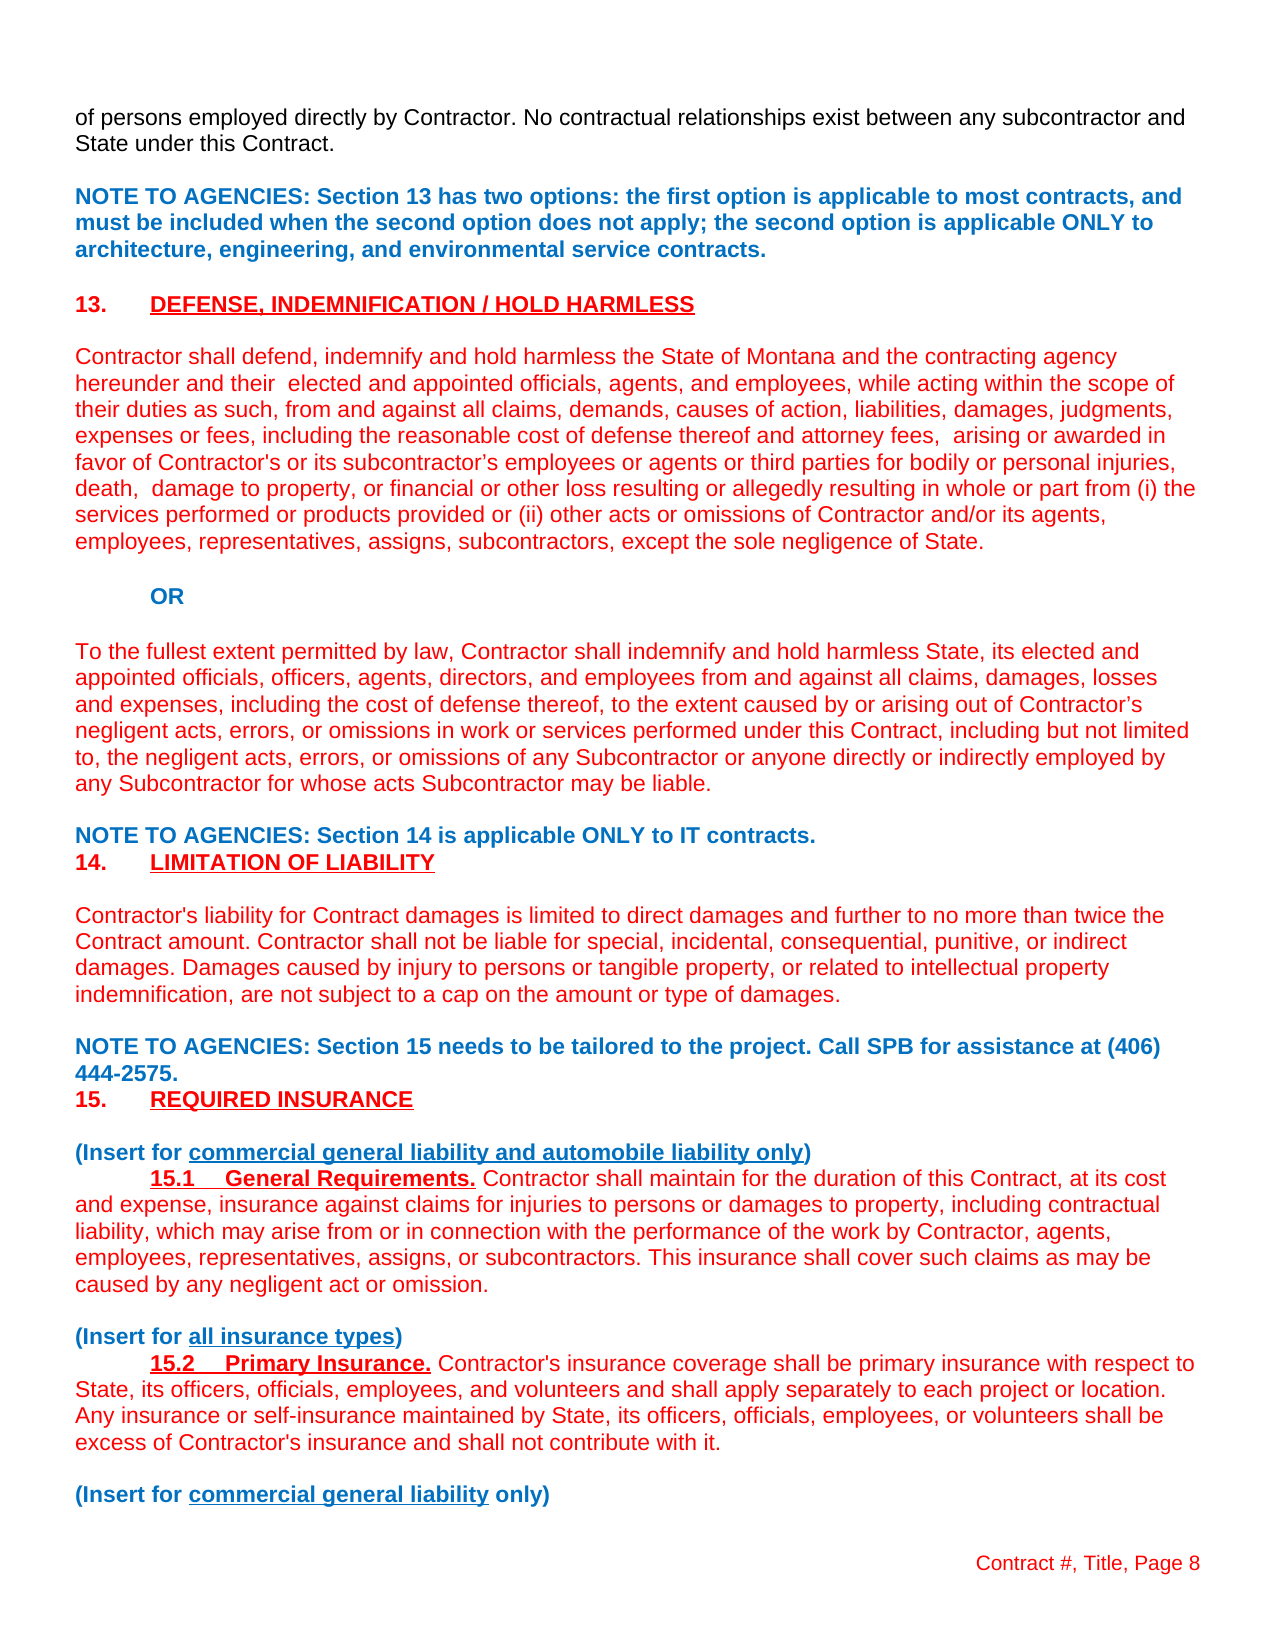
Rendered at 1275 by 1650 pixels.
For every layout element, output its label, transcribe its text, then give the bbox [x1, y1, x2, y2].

text Contractor's liability for Contract damages is limited to direct damages and further to no more than twice the Contract amount. Contractor shall not be liable for special, incidental, consequential, punitive, or indirect damages. Damages caused by injury to persons or tangible property, or related to intellectual property indemnification, are not subject to a cap on the amount or type of damages. [75, 902, 1200, 1007]
text (Insert for all insurance types) [75, 1323, 1200, 1349]
text 13. DEFENSE, INDEMNIFICATION / HOLD HARMLESS [75, 291, 1200, 317]
text NOTE TO AGENCIES: Section 15 needs to be tailored to the project. Call SPB for assistance at (406) 444-2575. [75, 1033, 1200, 1086]
text 15. REQUIRED INSURANCE [75, 1086, 1200, 1112]
text Contractor shall defend, indemnify and hold harmless the State of Montana and the contracting agency hereunder and their elected and appointed officials, agents, and employees, while acting within the scope of their duties as such, from and against all claims, demands, causes of action, liabilities, damages, judgments, expenses or fees, including the reasonable cost of defense thereof and attorney fees, arising or awarded in favor of Contractor's or its subcontractor’s employees or agents or third parties for bodily or personal injuries, death, damage to property, or financial or other loss resulting or allegedly resulting in whole or part from (i) the services performed or products provided or (ii) other acts or omissions of Contractor and/or its agents, employees, representatives, assigns, subcontractors, except the sole negligence of State. [75, 343, 1200, 583]
text 14. LIMITATION OF LIABILITY [75, 849, 1200, 875]
text 15.1 General Requirements. Contractor shall maintain for the duration of this Contract, at its cost and expense, insurance against claims for injuries to persons or damages to property, including contractual liability, which may arise from or in connection with the performance of the work by Contractor, agents, employees, representatives, assigns, or subcontractors. This insurance shall cover such claims as may be caused by any negligent act or omission. [75, 1165, 1200, 1297]
text To the fullest extent permitted by law, Contractor shall indemnify and hold harmless State, its elected and appointed officials, officers, agents, directors, and employees from and against all claims, damages, losses and expenses, including the cost of defense thereof, to the extent caused by or arising out of Contractor’s negligent acts, errors, or omissions in work or services performed under this Contract, including but not limited to, the negligent acts, errors, or omissions of any Subcontractor or anyone directly or indirectly employed by any Subcontractor for whose acts Subcontractor may be liable. [75, 638, 1200, 796]
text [75, 104, 1200, 156]
text (Insert for commercial general liability only) [75, 1481, 1200, 1508]
text (Insert for commercial general liability and automobile liability only) [75, 1139, 1200, 1165]
text NOTE TO AGENCIES: Section 14 is applicable ONLY to IT contracts. [75, 822, 1200, 849]
text OR [75, 583, 1200, 638]
text NOTE TO AGENCIES: Section 13 has two options: the first option is applicable to most contracts, and must be included when the second option does not apply; the second option is applicable ONLY to architecture, engineering, and environmental service contracts. [75, 183, 1200, 291]
text 15.2 Primary Insurance. Contractor's insurance coverage shall be primary insurance with respect to State, its officers, officials, employees, and volunteers and shall apply separately to each project or location. Any insurance or self-insurance maintained by State, its officers, officials, employees, or volunteers shall be excess of Contractor's insurance and shall not contribute with it. [75, 1349, 1200, 1455]
